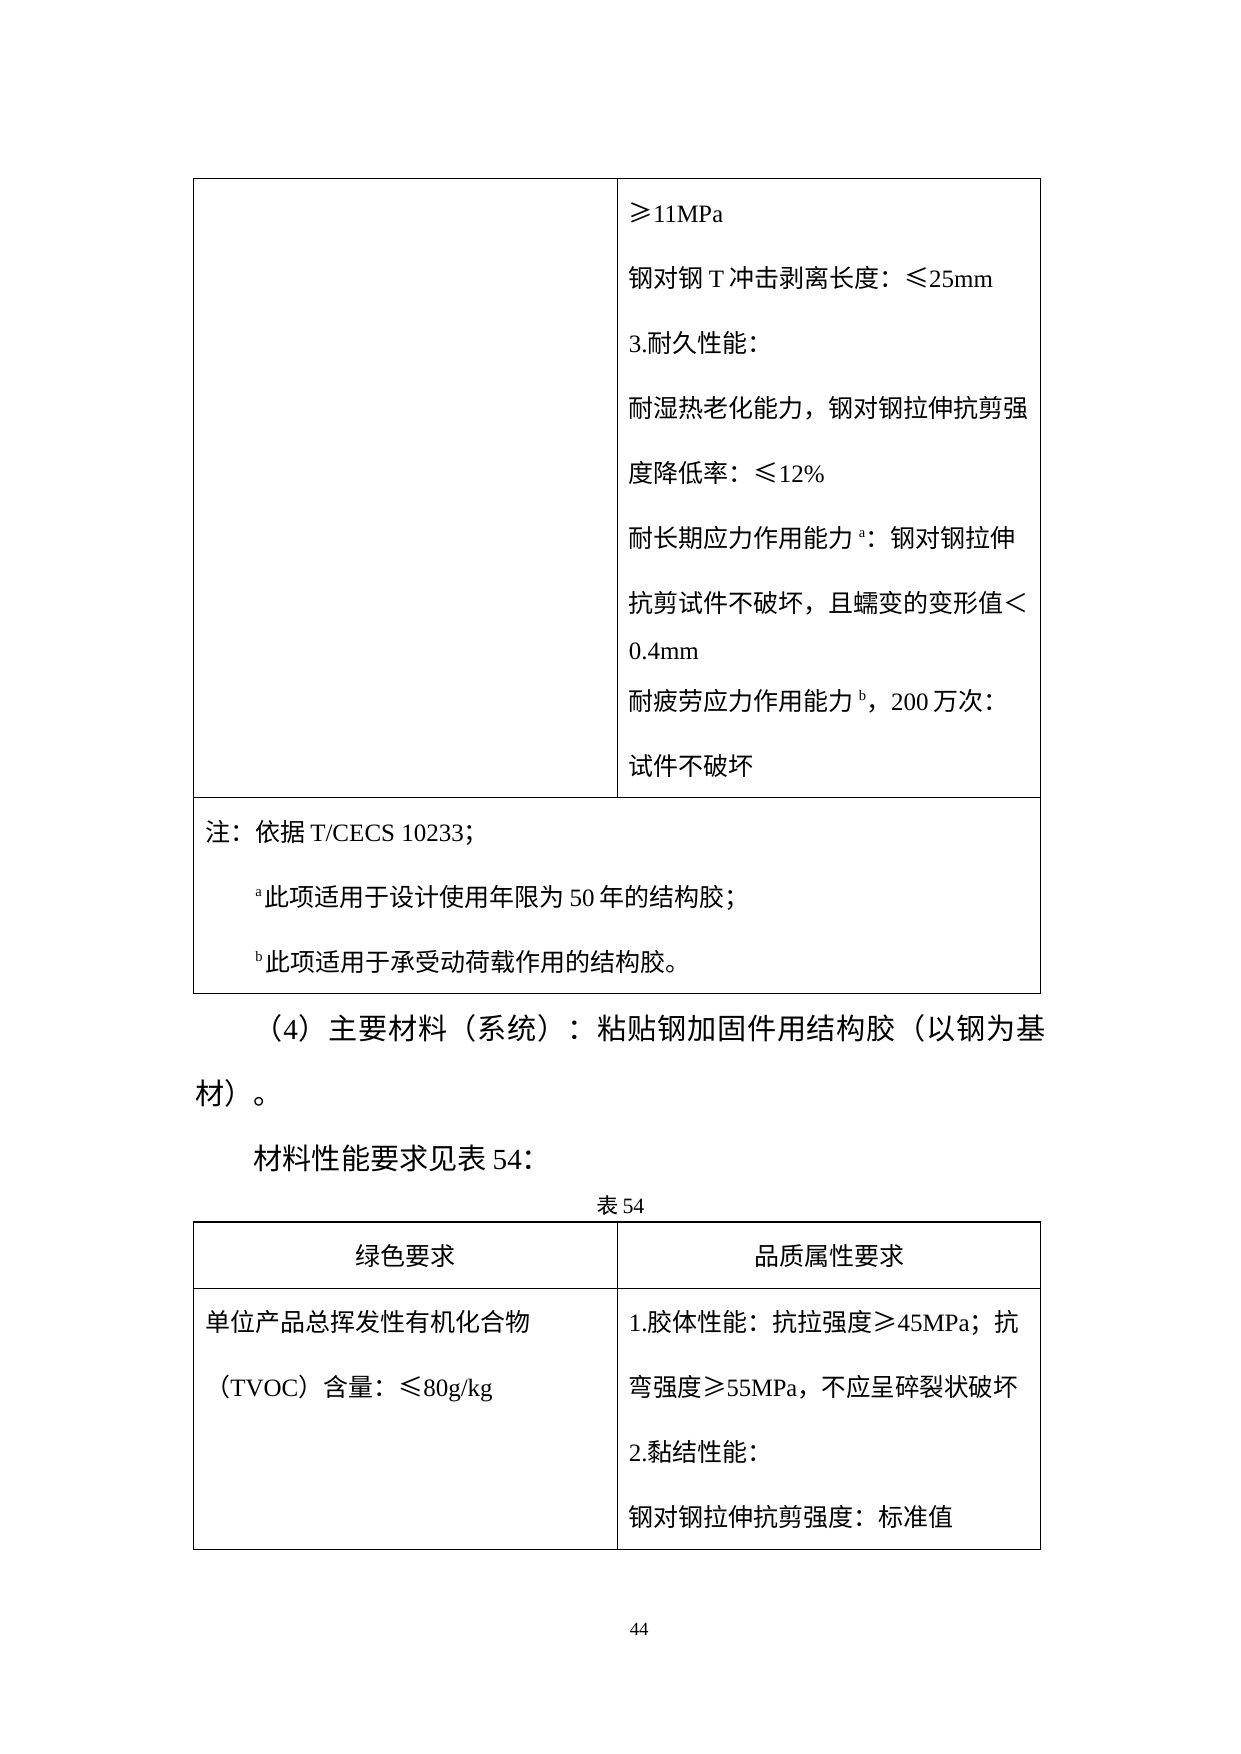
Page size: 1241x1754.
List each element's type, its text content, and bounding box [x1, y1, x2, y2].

table_header 品质属性要求 [618, 1223, 1040, 1287]
text （4）主要材料（系统）：粘贴钢加固件用结构胶（以钢为基材）。 [195, 994, 1045, 1124]
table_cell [194, 179, 617, 797]
table_cell 注：依据T/CECS 10233； a此项适用于设计使用年限为50年的结构胶； b此项适用于承受动荷载作用的结构胶。 [194, 798, 1040, 993]
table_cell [618, 1289, 1040, 1548]
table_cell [194, 1289, 617, 1548]
text 材料性能要求见表54： [195, 1124, 1045, 1189]
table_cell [618, 179, 1040, 797]
text 表54 [195, 1189, 1045, 1221]
table_header 绿色要求 [194, 1223, 617, 1287]
